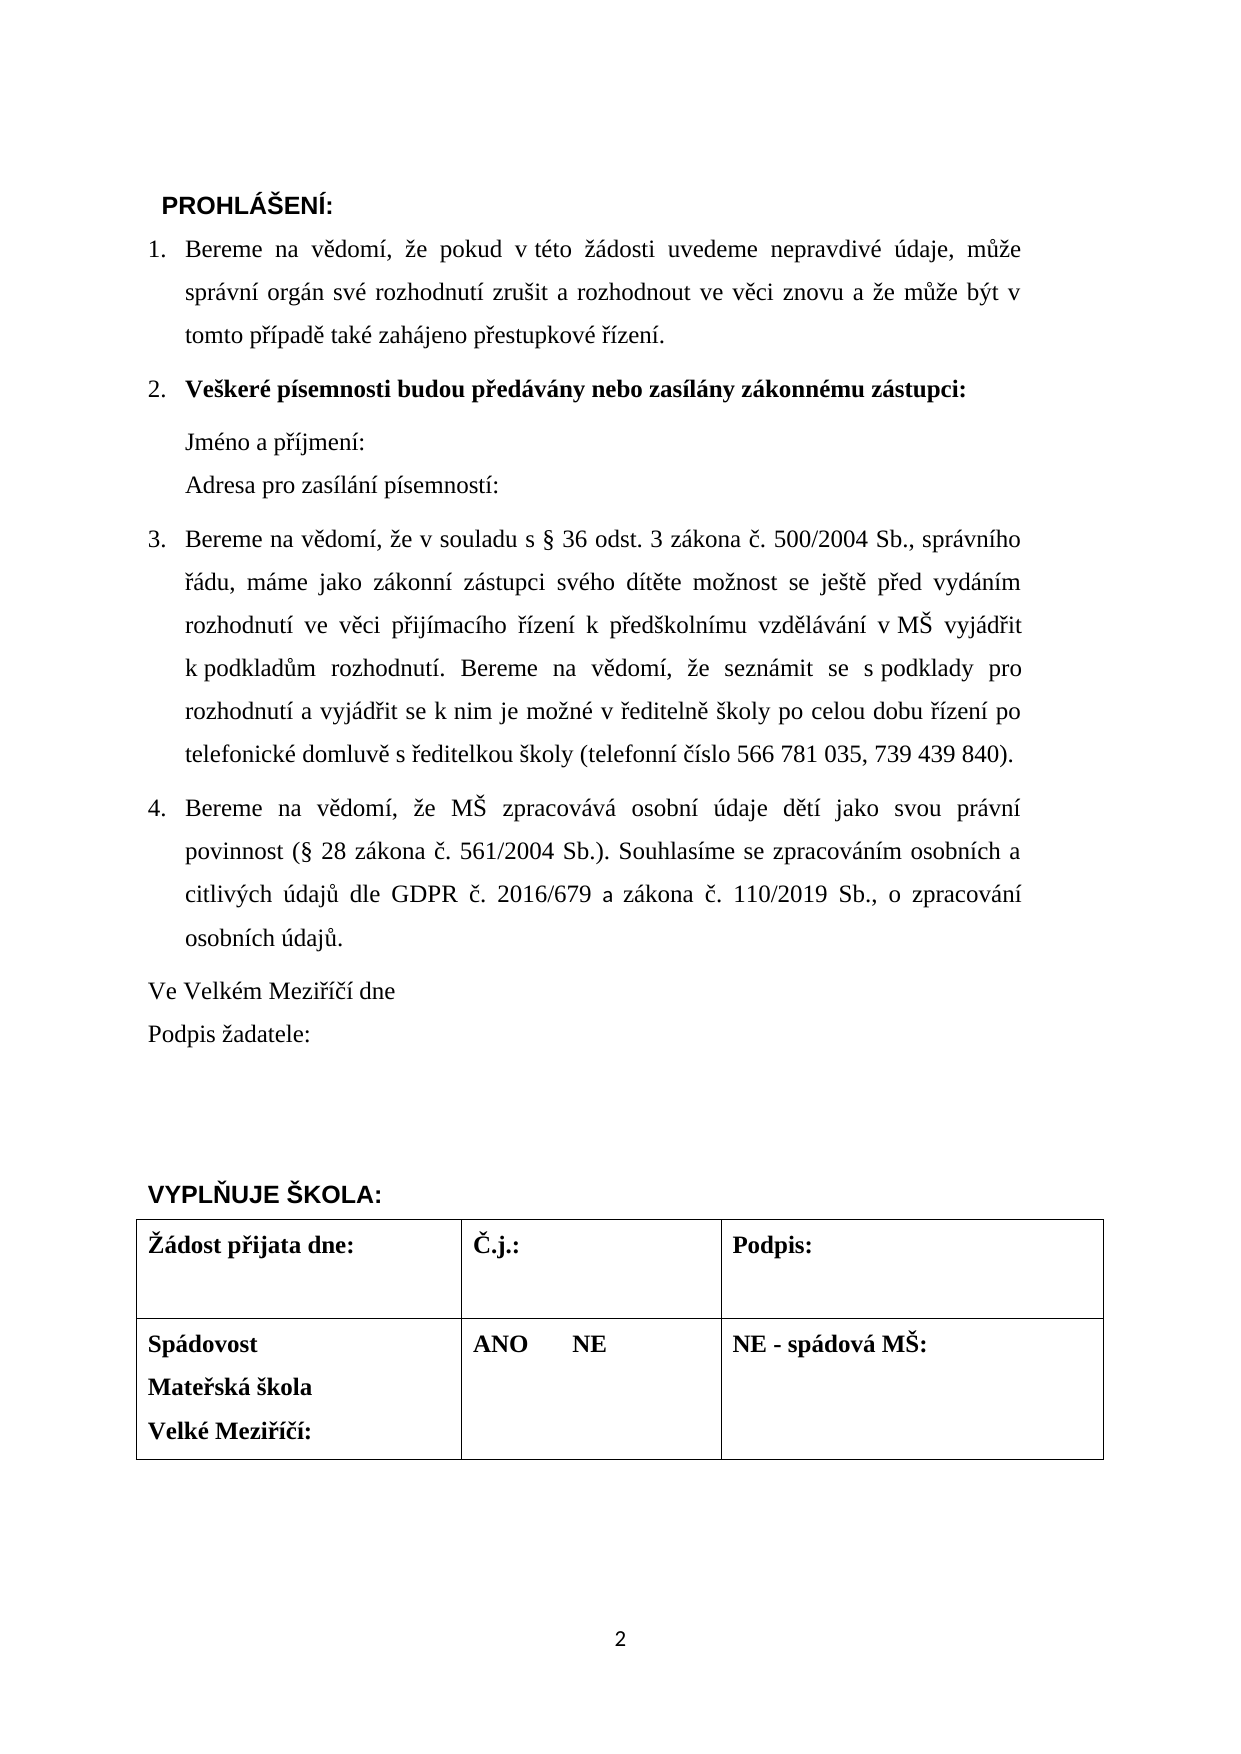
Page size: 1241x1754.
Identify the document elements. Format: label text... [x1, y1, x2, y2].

table_header Žádost přijata dne: [137, 1220, 461, 1317]
list Bereme na vědomí, že MŠ zpracovává osobní údaje dětí jako svou právní povinnost (§ 28 zákona č. 561/2004 Sb.). Souhlasíme se zpracováním osobních a citlivých údajů dle GDPR č. 2016/679 a zákona č. 110/2019 Sb., o zpracování osobních údajů. [148, 793, 1022, 951]
list Bereme na vědomí, že v souladu s § 36 odst. 3 zákona č. 500/2004 Sb., správního řádu, máme jako zákonní zástupci svého dítěte možnost se ještě před vydáním rozhodnutí ve věci přijímacího řízení k předškolnímu vzdělávání v MŠ vyjádřit k podkladům rozhodnutí. Bereme na vědomí, že seznámit se s podklady pro rozhodnutí a vyjádřit se k nim je možné v ředitelně školy po celou dobu řízení po telefonické domluvě s ředitelkou školy (telefonní číslo 566 781 035, 739 439 840). [148, 524, 1022, 768]
text Adresa pro zasílání písemností: [185, 470, 1022, 499]
list Veškeré písemnosti budou předávány nebo zasílány zákonnému zástupci: [148, 374, 1022, 402]
table_cell NE - spádová MŠ: [722, 1319, 1103, 1459]
text Jméno a příjmení: [185, 427, 1022, 456]
text Ve Velkém Meziříčí dne Podpis žadatele: [148, 976, 1022, 1048]
text PROHLÁŠENÍ: [148, 191, 1093, 219]
table_header Č.j.: [462, 1220, 721, 1317]
list Bereme na vědomí, že pokud v této žádosti uvedeme nepravdivé údaje, může správní orgán své rozhodnutí zrušit a rozhodnout ve věci znovu a že může být v tomto případě také zahájeno přestupkové řízení. [148, 234, 1022, 349]
table_cell Spádovost Mateřská škola Velké Meziříčí: [137, 1319, 461, 1459]
table_cell ANO NE [462, 1319, 721, 1459]
table_header Podpis: [722, 1220, 1103, 1317]
text VYPLŇUJE ŠKOLA: [148, 1180, 1093, 1209]
